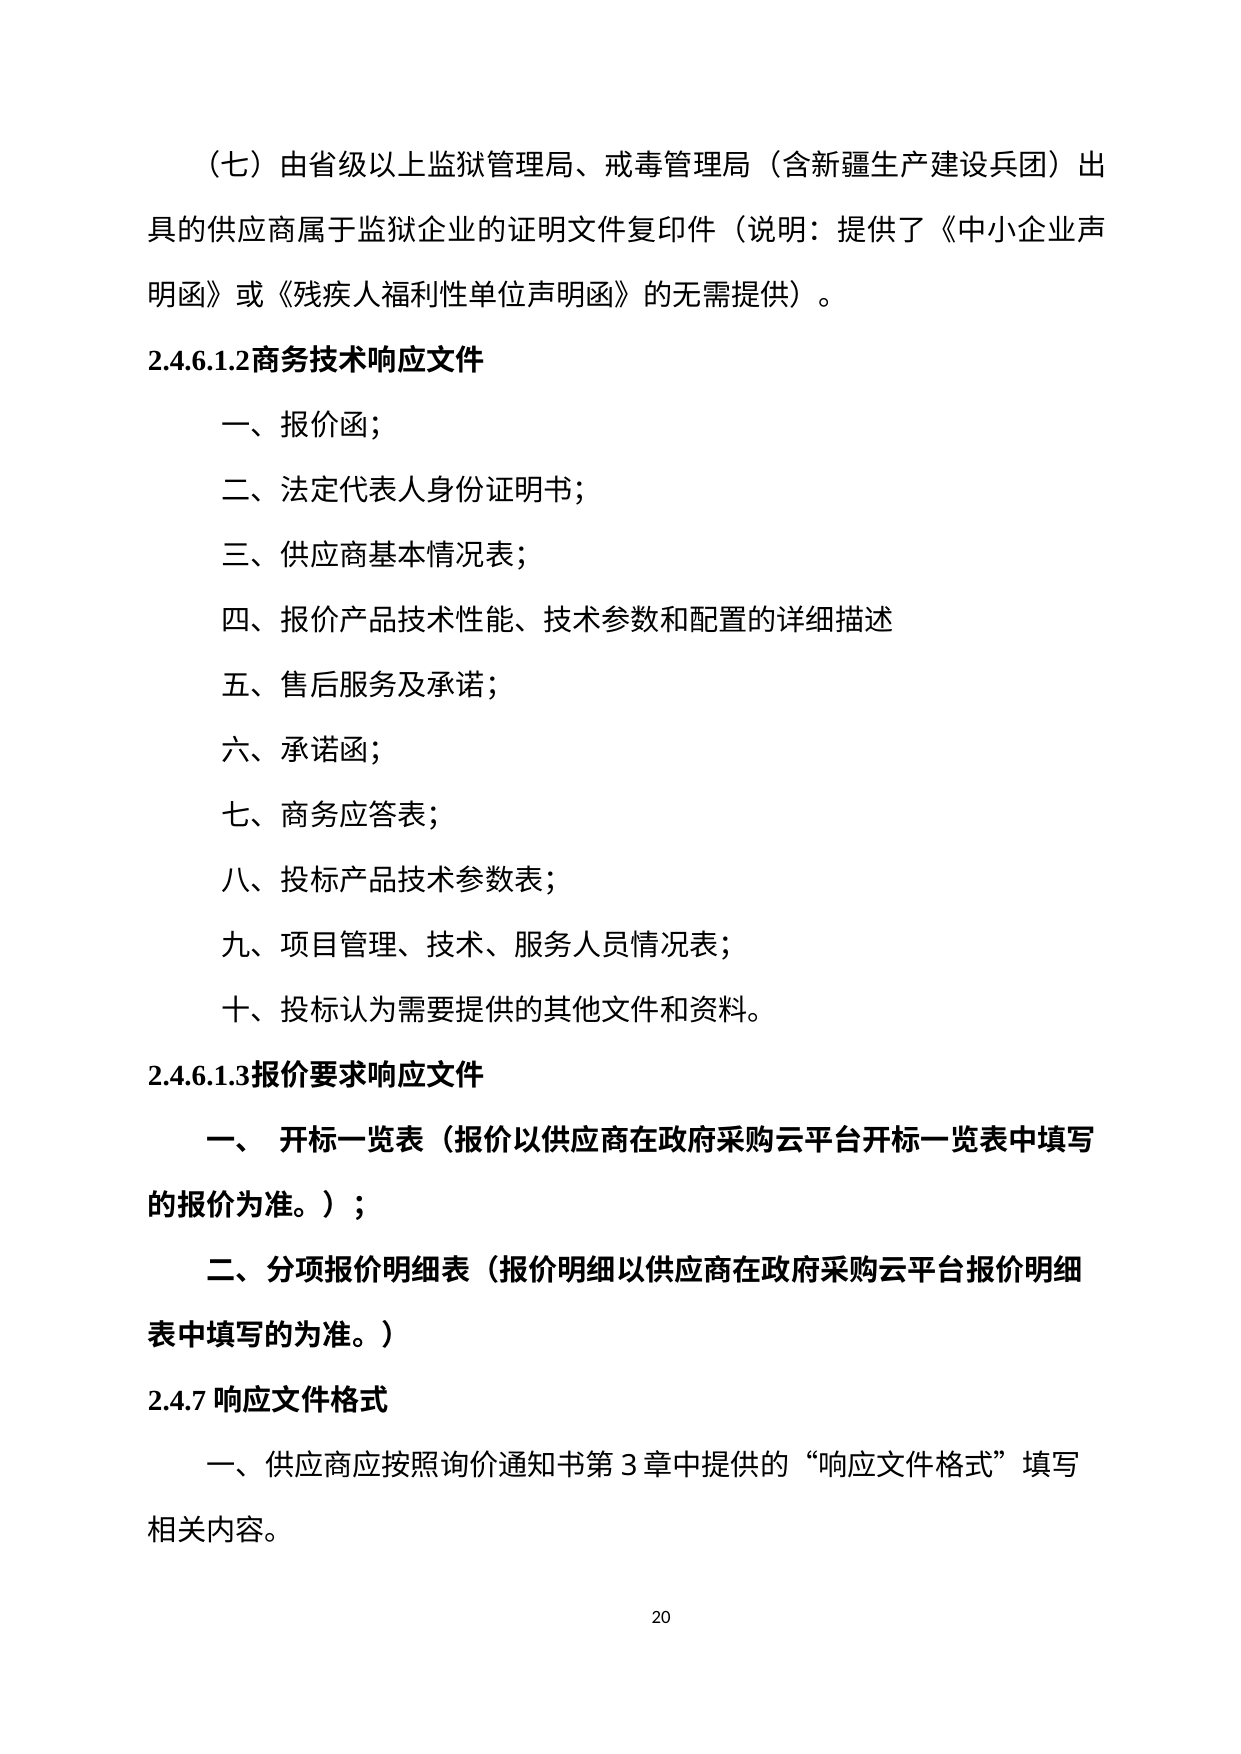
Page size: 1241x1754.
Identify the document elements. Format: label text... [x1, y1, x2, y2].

list 投标认为需要提供的其他文件和资料。 [148, 975, 1107, 1040]
list 供应商基本情况表； [148, 520, 1107, 585]
list 报价产品技术性能、技术参数和配置的详细描述 [148, 585, 1107, 650]
list 商务应答表； [148, 780, 1107, 845]
list 项目管理、技术、服务人员情况表； [148, 910, 1107, 975]
subtitle 商务技术响应文件 [148, 325, 1107, 390]
list 报价函； [148, 390, 1107, 455]
text 二、 分项报价明细表（报价明细以供应商在政府采购云平台报价明细表中填写的为准。） [148, 1235, 1107, 1365]
text 一、 开标一览表（报价以供应商在政府采购云平台开标一览表中填写的报价为准。）； [148, 1105, 1107, 1235]
text 一、供应商应按照询价通知书第3章中提供的“响应文件格式”填写相关内容。 [148, 1430, 1107, 1560]
list 由省级以上监狱管理局、戒毒管理局（含新疆生产建设兵团）出具的供应商属于监狱企业的证明文件复印件（说明：提供了《中小企业声明函》或《残疾人福利性单位声明函》的无需提供）。 [148, 130, 1107, 325]
list 法定代表人身份证明书； [148, 455, 1107, 520]
list 承诺函； [148, 715, 1107, 780]
subtitle 响应文件格式 [148, 1365, 1107, 1430]
list 售后服务及承诺； [148, 650, 1107, 715]
subtitle 报价要求响应文件 [148, 1040, 1107, 1105]
list 投标产品技术参数表； [148, 845, 1107, 910]
